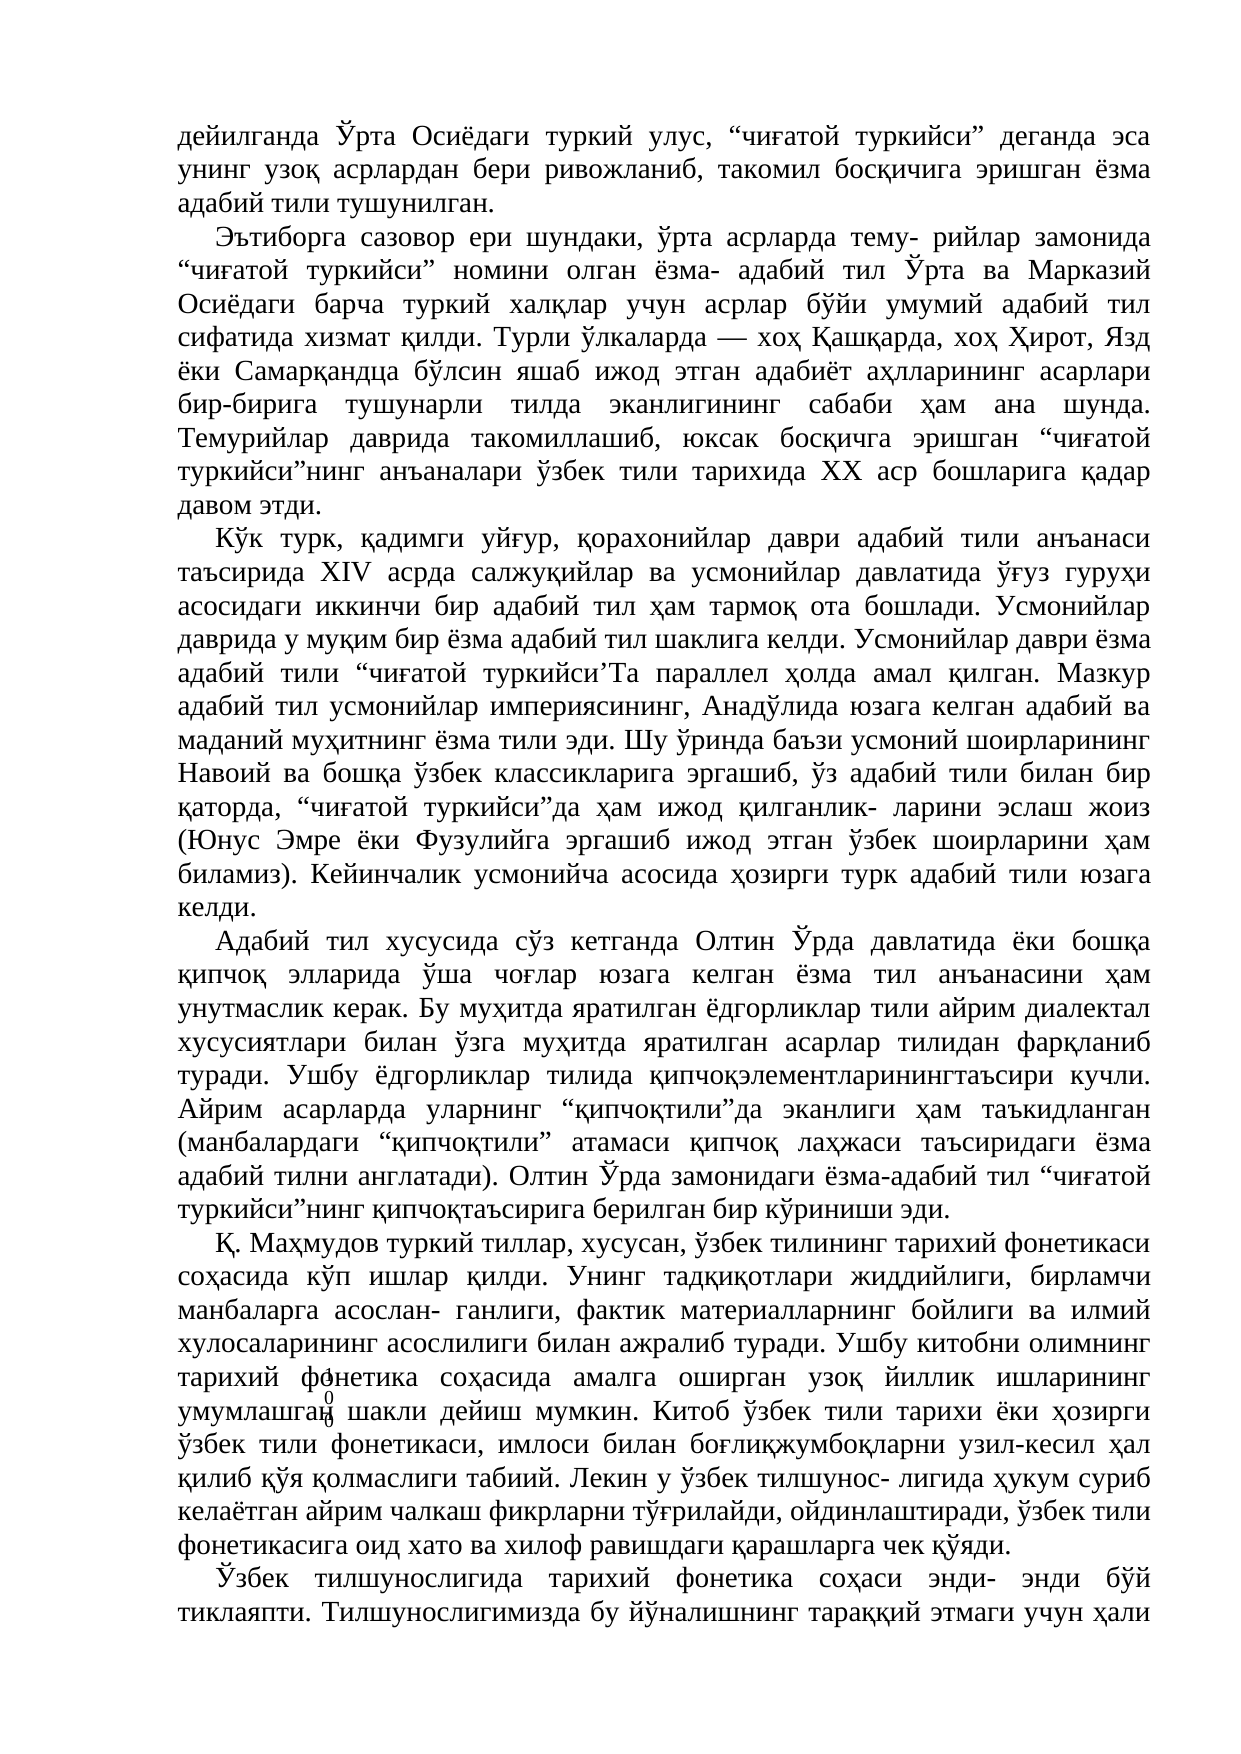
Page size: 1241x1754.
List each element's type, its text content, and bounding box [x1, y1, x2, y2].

text Эътиборга сазовор ери шундаки, ўрта асрларда тему- рийлар замонида “чиғатой туркийси” номини олган ёзма- адабий тил Ўрта ва Марказий Осиёдаги барча туркий халқлар учун асрлар бўйи умумий адабий тил сифатида хизмат қилди. Турли ўлкаларда — хоҳ Қашқарда, хоҳ Ҳирот, Язд ёки Самарқандца бўлсин яшаб ижод этган адабиёт аҳлларининг асарлари бир-бирига тушунарли тилда эканлигининг сабаби ҳам ана шунда. Темурийлар даврида такомиллашиб, юксак босқичга эришган “чиғатой туркийси”нинг анъаналари ўзбек тили тарихида XX аср бошларига қадар давом этди. [177, 219, 1152, 521]
text Кўк турк, қадимги уйғур, қорахонийлар даври адабий тили анъанаси таъсирида XIV асрда салжуқийлар ва усмонийлар давлатида ўғуз гуруҳи асосидаги иккинчи бир адабий тил ҳам тармоқ ота бошлади. Усмонийлар даврида у муқим бир ёзма адабий тил шаклига келди. Усмонийлар даври ёзма адабий тили “чиғатой туркийси’Та параллел ҳолда амал қилган. Мазкур адабий тил усмонийлар империясининг, Анадўлида юзага келган адабий ва маданий муҳитнинг ёзма тили эди. Шу ўринда баъзи усмоний шоирларининг Навоий ва бошқа ўзбек классикларига эргашиб, ўз адабий тили билан бир қаторда, “чиғатой туркийси”да ҳам ижод қилганлик- ларини эслаш жоиз (Юнус Эмре ёки Фузулийга эргашиб ижод этган ўзбек шоирларини ҳам биламиз). Кейинчалик усмонийча асосида ҳозирги турк адабий тили юзага келди. [177, 521, 1152, 923]
text Қ. Маҳмудов туркий тиллар, хусусан, ўзбек тилининг тарихий фонетикаси соҳасида кўп ишлар қилди. Унинг тадқиқотлари жиддийлиги, бирламчи манбаларга асослан- ганлиги, фактик материалларнинг бойлиги ва илмий хулосаларининг асослилиги билан ажралиб туради. Ушбу китобни олимнинг тарихий фонетика соҳасида амалга оширган узоқ йиллик ишларининг умумлашган шакли дейиш мумкин. Китоб ўзбек тили тарихи ёки ҳозирги ўзбек тили фонетикаси, имлоси билан боғлиқжумбоқларни узил-кесил ҳал қилиб қўя қолмаслиги табиий. Лекин у ўзбек тилшунос- лигида ҳукум суриб келаётган айрим чалкаш фикрларни тўғрилайди, ойдинлаштиради, ўзбек тили фонетикасига оид хато ва хилоф равишдаги қарашларга чек қўяди. [177, 1225, 1152, 1560]
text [177, 1560, 1152, 1627]
text дейилганда Ўрта Осиёдаги туркий улус, “чиғатой туркийси” деганда эса унинг узоқ асрлардан бери ривожланиб, такомил босқичига эришган ёзма адабий тили тушунилган. [177, 118, 1152, 219]
text Адабий тил хусусида сўз кетганда Олтин Ўрда давлатида ёки бошқа қипчоқ элларида ўша чоғлар юзага келган ёзма тил анъанасини ҳам унутмаслик керак. Бу муҳитда яратилган ёдгорликлар тили айрим диалектал хусусиятлари билан ўзга муҳитда яратилган асарлар тилидан фарқланиб туради. Ушбу ёдгорликлар тилида қипчоқэлементларинингтаъсири кучли. Айрим асарларда уларнинг “қипчоқтили”да эканлиги ҳам таъкидланган (манбалардаги “қипчоқтили” атамаси қипчоқ лаҳжаси таъсиридаги ёзма адабий тилни англатади). Олтин Ўрда замонидаги ёзма-адабий тил “чиғатой туркийси”нинг қипчоқтаъсирига берилган бир кўриниши эди. [177, 923, 1152, 1225]
